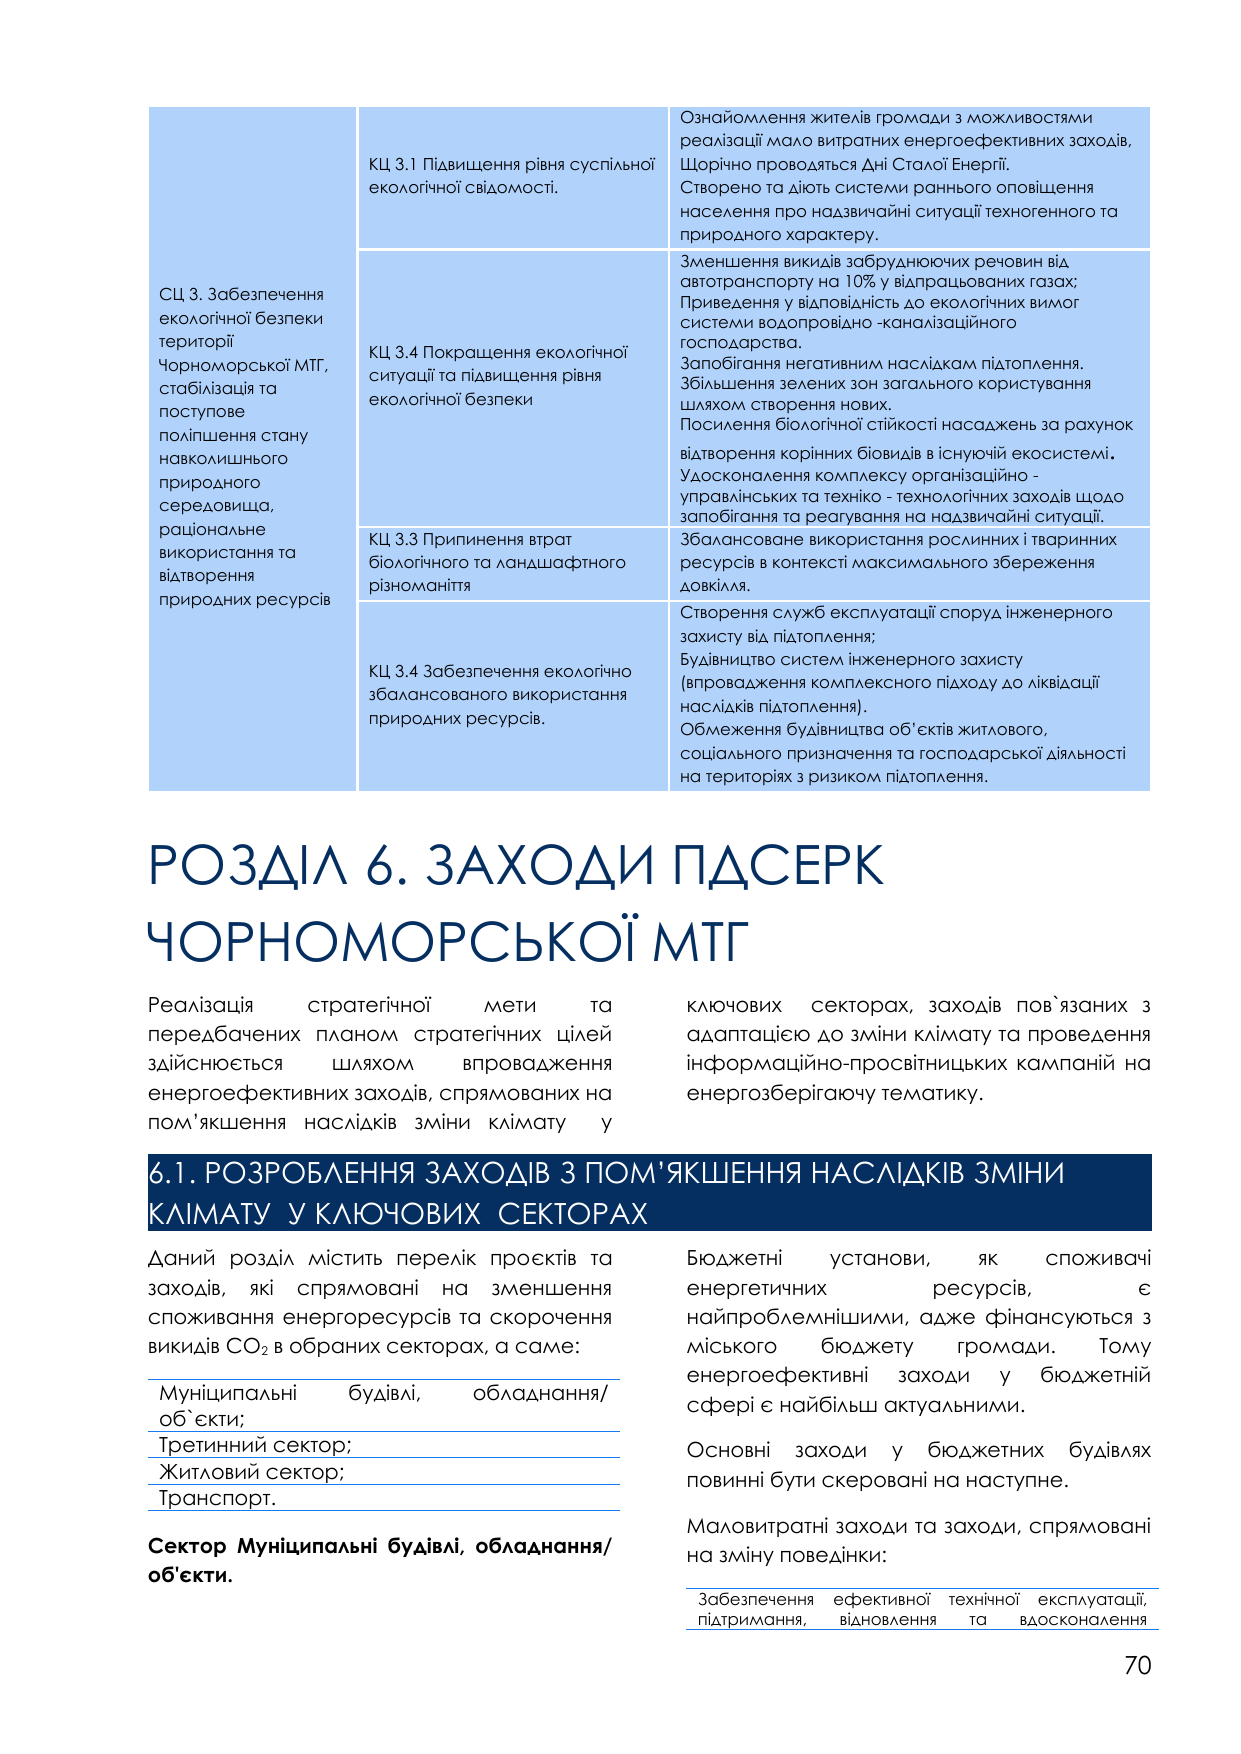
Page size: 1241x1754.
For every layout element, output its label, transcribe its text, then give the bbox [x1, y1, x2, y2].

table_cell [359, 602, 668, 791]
text Реалізація стратегічної мети та передбачених планом стратегічних цілей здійснюється шляхом впровадження енергоефективних заходів, спрямованих на пом’якшення наслідків зміни клімату у ключових секторах, заходів пов`язаних з адаптацією до зміни клімату та проведення інформаційно-просвітницьких кампаній на енергозберігаючу тематику. [686, 991, 1152, 1104]
text Бюджетні установи, як споживачі енергетичних ресурсів, є найпроблемнішими, адже фінансуються з міського бюджету громади. Тому енергоефективні заходи у бюджетній сфері є найбільш актуальними. [686, 1245, 1152, 1417]
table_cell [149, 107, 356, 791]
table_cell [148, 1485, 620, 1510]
text Даний розділ містить перелік проєктів та заходів, які спрямовані на зменшення споживання енергоресурсів та скорочення викидів СО2 в обраних секторах, а саме: [148, 1245, 613, 1358]
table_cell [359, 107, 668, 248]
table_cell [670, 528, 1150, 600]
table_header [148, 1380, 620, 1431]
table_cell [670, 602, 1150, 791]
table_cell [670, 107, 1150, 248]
text Маловитратні заходи та заходи, спрямовані на зміну поведінки: [686, 1512, 1152, 1567]
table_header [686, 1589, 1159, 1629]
text Сектор Муніципальні будівлі, обладнання/ об'єкти. [148, 1532, 613, 1587]
text Основні заходи у бюджетних будівлях повинні бути скеровані на наступне. [686, 1437, 1152, 1492]
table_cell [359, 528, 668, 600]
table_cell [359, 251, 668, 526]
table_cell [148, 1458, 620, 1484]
subtitle РОЗДІЛ 6. ЗАХОДИ ПДСЕРК ЧОРНОМОРСЬКОЇ МТГ [148, 830, 1152, 973]
subtitle 6.1. РОЗРОБЛЕННЯ ЗАХОДІВ З ПОМ’ЯКШЕННЯ НАСЛІДКІВ ЗМІНИ КЛІМАТУ У КЛЮЧОВИХ СЕКТОРАХ [148, 1154, 1152, 1231]
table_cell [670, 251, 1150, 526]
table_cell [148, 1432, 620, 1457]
text Реалізація стратегічної мети та передбачених планом стратегічних цілей здійснюється шляхом впровадження енергоефективних заходів, спрямованих на пом’якшення наслідків зміни клімату у ключових секторах, заходів пов`язаних з адаптацією до зміни клімату та проведення інформаційно-просвітницьких кампаній на енергозберігаючу тематику. [148, 991, 613, 1134]
